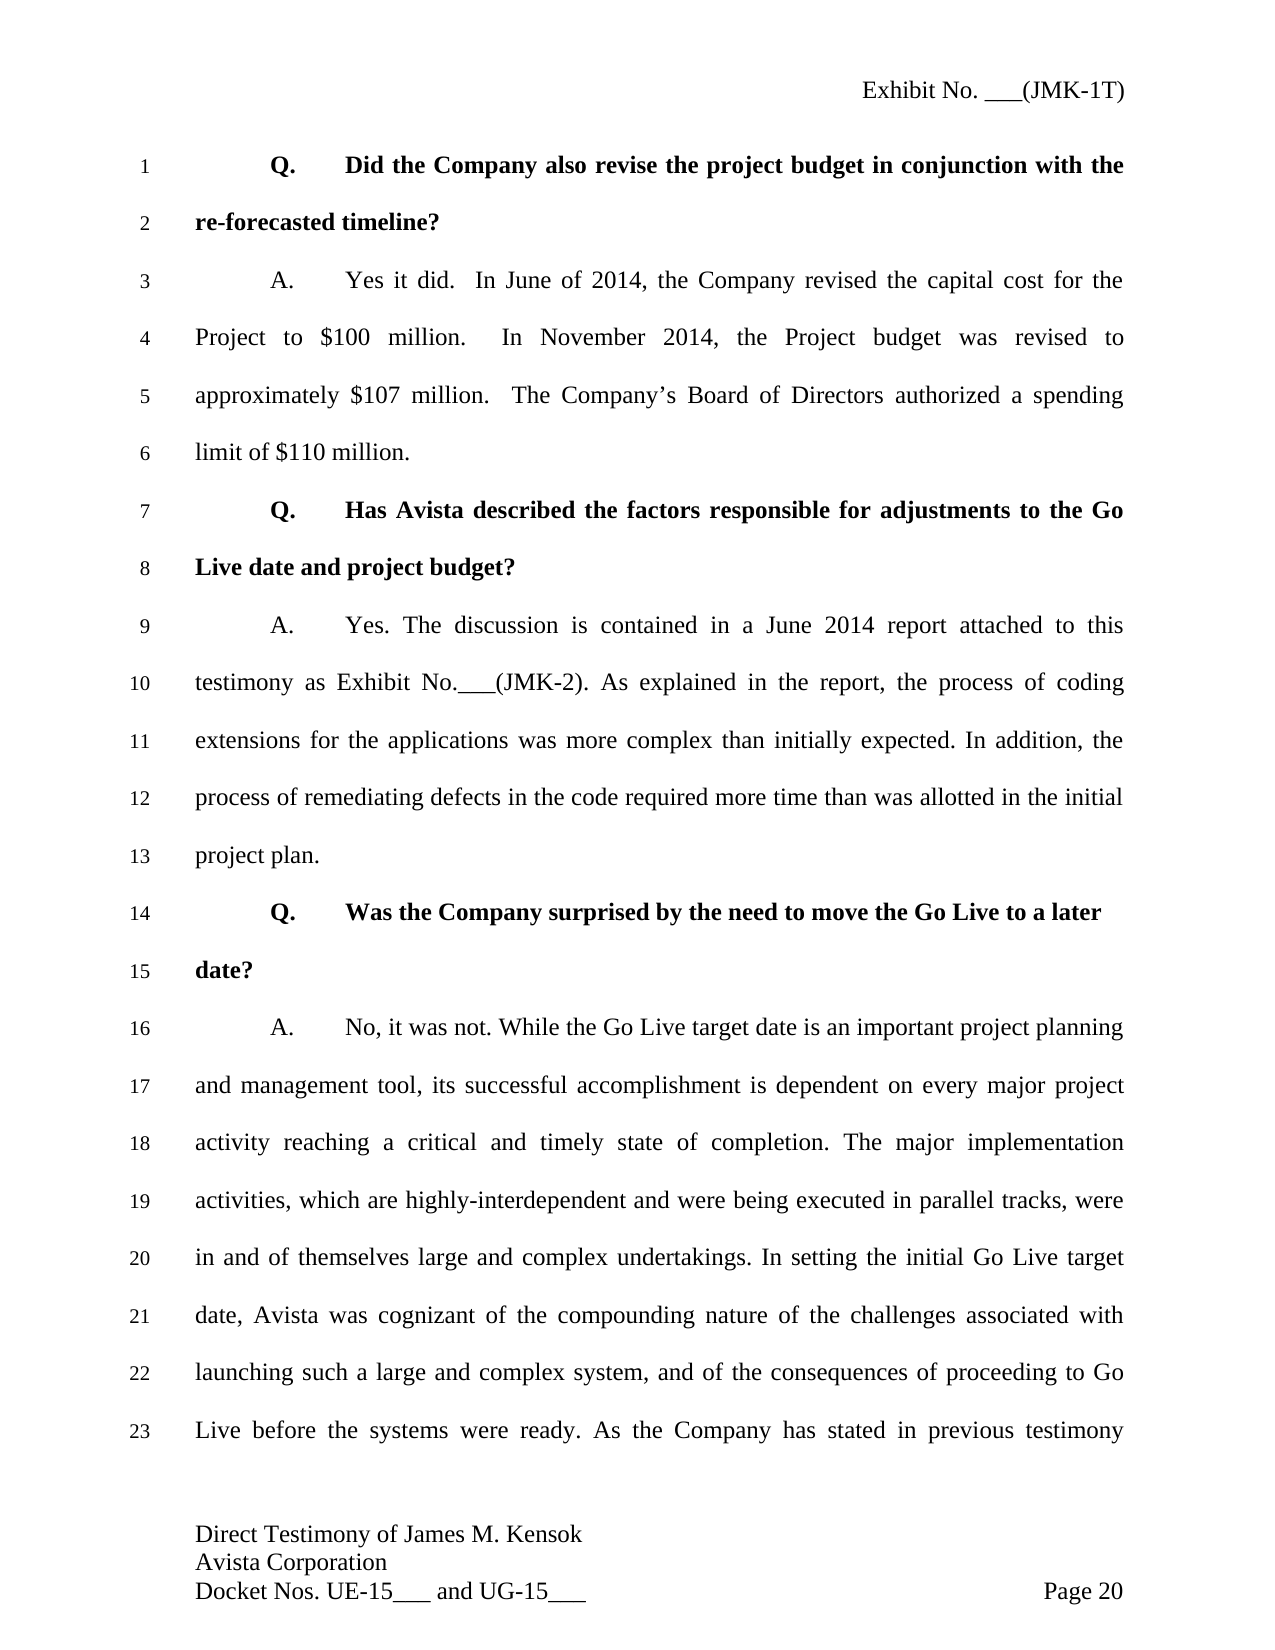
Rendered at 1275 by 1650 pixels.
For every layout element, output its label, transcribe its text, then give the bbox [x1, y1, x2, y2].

text Q. Did the Company also revise the project budget in conjunction with the re-forecasted timeline? [195, 150, 1125, 236]
text A. Yes. The discussion is contained in a June 2014 report attached to this testimony as Exhibit No.___(JMK-2). As explained in the report, the process of coding extensions for the applications was more complex than initially expected. In addition, the process of remediating defects in the code required more time than was allotted in the initial project plan. [195, 610, 1125, 869]
text Q. Was the Company surprised by the need to move the Go Live to a later date? [195, 897, 1125, 984]
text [195, 1012, 1125, 1444]
text A. Yes it did. In June of 2014, the Company revised the capital cost for the Project to $100 million. In November 2014, the Project budget was revised to approximately $107 million. The Company’s Board of Directors authorized a spending limit of $110 million. [195, 265, 1125, 466]
text Q. Has Avista described the factors responsible for adjustments to the Go Live date and project budget? [195, 495, 1125, 581]
